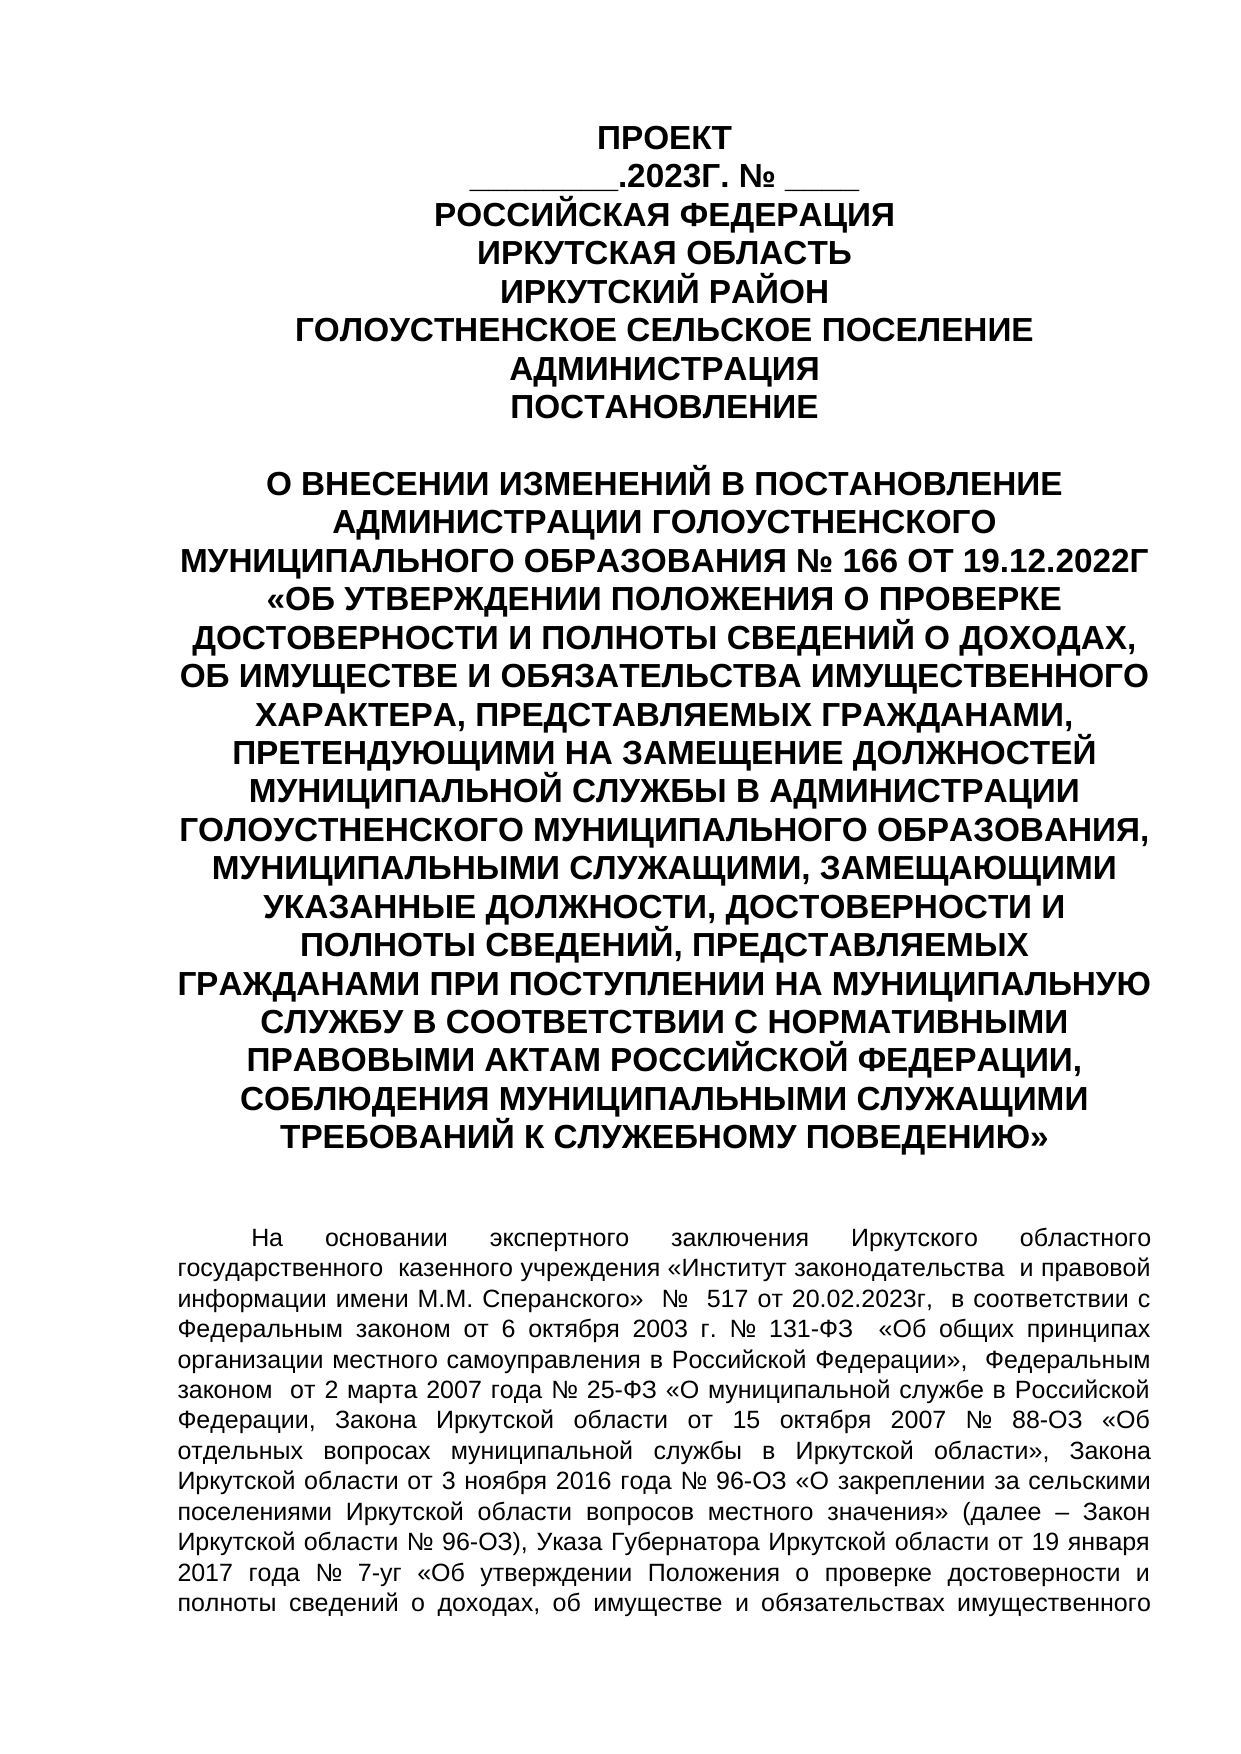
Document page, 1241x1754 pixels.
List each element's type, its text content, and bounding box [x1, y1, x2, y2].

text ГОЛОУСТНЕНСКОЕ СЕЛЬСКОЕ ПОСЕЛЕНИЕ [177, 310, 1152, 349]
text ИРКУТСКИЙ РАЙОН [177, 272, 1152, 310]
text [177, 1223, 1152, 1617]
text ИРКУТСКАЯ ОБЛАСТЬ [177, 233, 1152, 272]
text ________.2023Г. № ____ [177, 157, 1152, 195]
text ПРОЕКТ [177, 118, 1152, 157]
text РОССИЙСКАЯ ФЕДЕРАЦИЯ [177, 195, 1152, 233]
text О ВНЕСЕНИИ ИЗМЕНЕНИЙ В ПОСТАНОВЛЕНИЕ АДМИНИСТРАЦИИ ГОЛОУСТНЕНСКОГО МУНИЦИПАЛЬНОГО ОБРАЗОВАНИЯ № 166 ОТ 19.12.2022Г «ОБ УТВЕРЖДЕНИИ ПОЛОЖЕНИЯ О ПРОВЕРКЕ ДОСТОВЕРНОСТИ И ПОЛНОТЫ СВЕДЕНИЙ О ДОХОДАХ, ОБ ИМУЩЕСТВЕ И ОБЯЗАТЕЛЬСТВА ИМУЩЕСТВЕННОГО ХАРАКТЕРА, ПРЕДСТАВЛЯЕМЫХ ГРАЖДАНАМИ, ПРЕТЕНДУЮЩИМИ НА ЗАМЕЩЕНИЕ ДОЛЖНОСТЕЙ МУНИЦИПАЛЬНОЙ СЛУЖБЫ В АДМИНИСТРАЦИИ ГОЛОУСТНЕНСКОГО МУНИЦИПАЛЬНОГО ОБРАЗОВАНИЯ, МУНИЦИПАЛЬНЫМИ СЛУЖАЩИМИ, ЗАМЕЩАЮЩИМИ УКАЗАННЫЕ ДОЛЖНОСТИ, ДОСТОВЕРНОСТИ И ПОЛНОТЫ СВЕДЕНИЙ, ПРЕДСТАВЛЯЕМЫХ ГРАЖДАНАМИ ПРИ ПОСТУПЛЕНИИ НА МУНИЦИПАЛЬНУЮ СЛУЖБУ В СООТВЕТСТВИИ С НОРМАТИВНЫМИ ПРАВОВЫМИ АКТАМ РОССИЙСКОЙ ФЕДЕРАЦИИ, СОБЛЮДЕНИЯ МУНИЦИПАЛЬНЫМИ СЛУЖАЩИМИ ТРЕБОВАНИЙ К СЛУЖЕБНОМУ ПОВЕДЕНИЮ» [177, 464, 1152, 1156]
text АДМИНИСТРАЦИЯ [177, 349, 1152, 387]
text ПОСТАНОВЛЕНИЕ [177, 387, 1152, 426]
